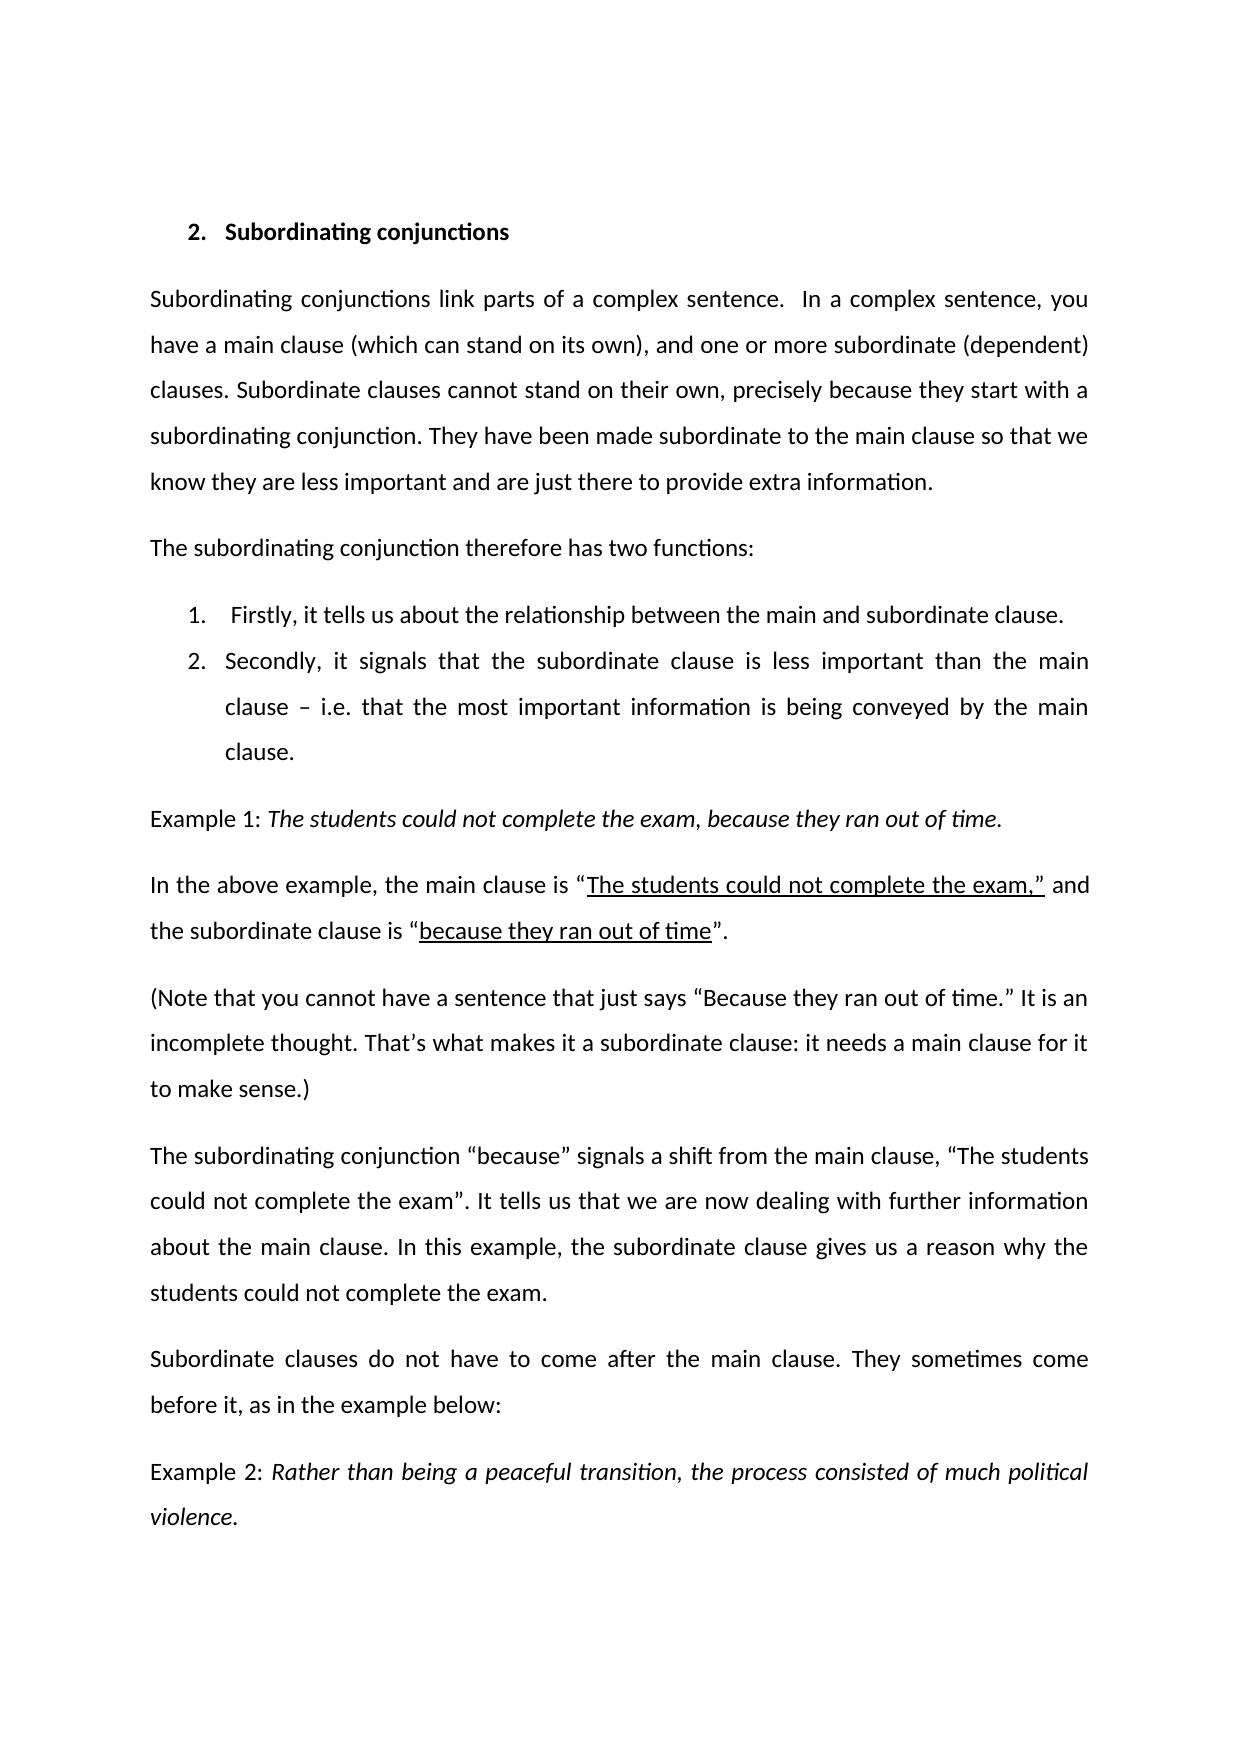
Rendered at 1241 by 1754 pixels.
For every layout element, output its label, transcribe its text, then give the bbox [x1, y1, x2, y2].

text The subordinating conjunction therefore has two functions: [150, 533, 1090, 563]
text Subordinate clauses do not have to come after the main clause. They sometimes come before it, as in the example below: [150, 1343, 1090, 1420]
text The subordinating conjunction “because” signals a shift from the main clause, “The students could not complete the exam”. It tells us that we are now dealing with further information about the main clause. In this example, the subordinate clause gives us a reason why the students could not complete the exam. [150, 1140, 1090, 1307]
list Firstly, it tells us about the relationship between the main and subordinate clause. [187, 599, 1090, 630]
text Example 1: The students could not complete the exam, because they ran out of time. [150, 803, 1090, 833]
list Secondly, it signals that the subordinate clause is less important than the main clause – i.e. that the most important information is being conveyed by the main clause. [187, 645, 1090, 767]
text In the above example, the main clause is “The students could not complete the exam,” and the subordinate clause is “because they ran out of time”. [150, 869, 1090, 946]
text Example 2: Rather than being a peaceful transition, the process consisted of much political violence. [150, 1456, 1090, 1532]
text Subordinating conjunctions link parts of a complex sentence. In a complex sentence, you have a main clause (which can stand on its own), and one or more subordinate (dependent) clauses. Subordinate clauses cannot stand on their own, precisely because they start with a subordinating conjunction. They have been made subordinate to the main clause so that we know they are less important and are just there to provide extra information. [150, 283, 1090, 497]
text (Note that you cannot have a sentence that just says “Because they ran out of time.” It is an incomplete thought. That’s what makes it a subordinate clause: it needs a main clause for it to make sense.) [150, 982, 1090, 1104]
list Subordinating conjunctions [187, 217, 1090, 247]
